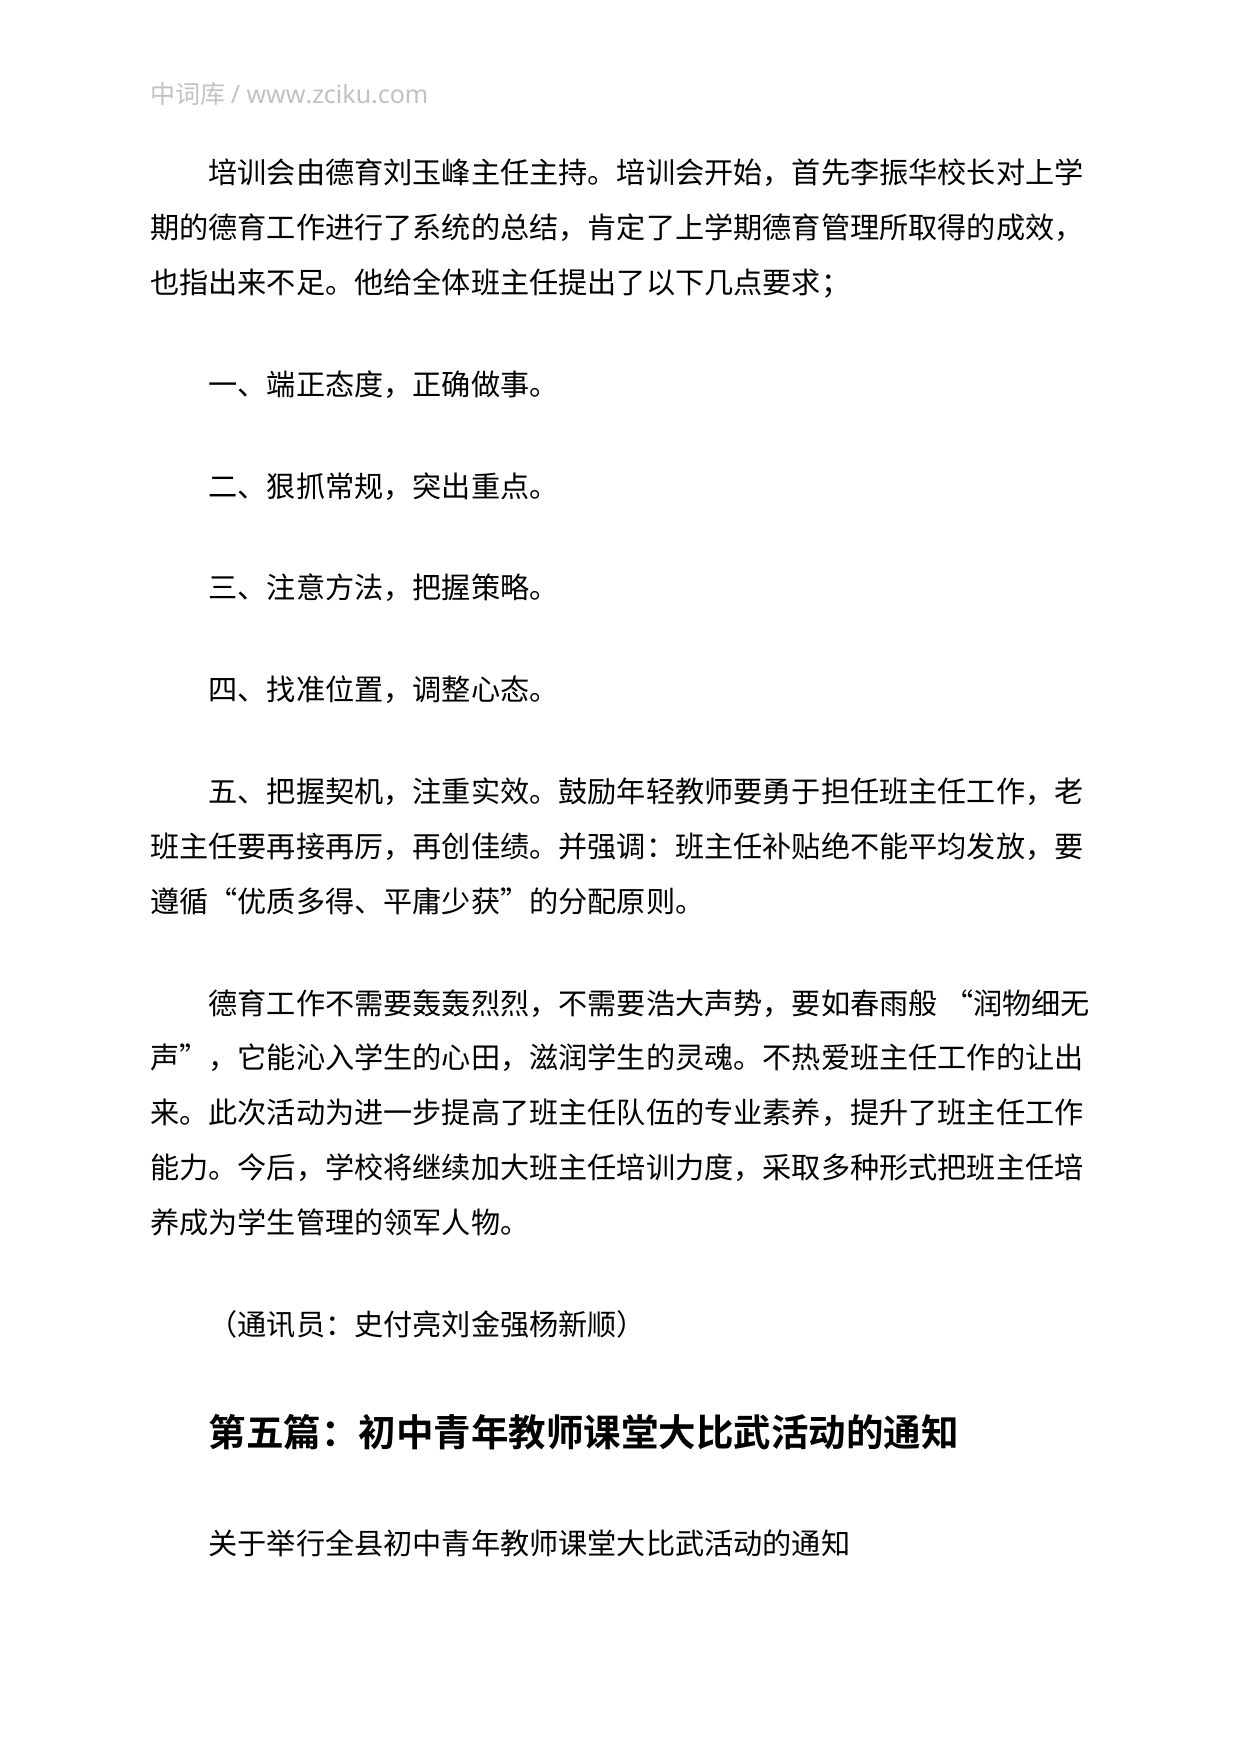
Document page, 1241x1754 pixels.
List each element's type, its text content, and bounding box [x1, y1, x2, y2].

text 关于举行全县初中青年教师课堂大比武活动的通知 [150, 1521, 1090, 1563]
text 第五篇：初中青年教师课堂大比武活动的通知 [150, 1403, 1090, 1458]
text 二、狠抓常规，突出重点。 [150, 463, 1090, 506]
text 培训会由德育刘玉峰主任主持。培训会开始，首先李振华校长对上学期的德育工作进行了系统的总结，肯定了上学期德育管理所取得的成效，也指出来不足。他给全体班主任提出了以下几点要求； [150, 150, 1090, 302]
text （通讯员：史付亮刘金强杨新顺） [150, 1302, 1090, 1344]
text 三、注意方法，把握策略。 [150, 565, 1090, 607]
text 四、找准位置，调整心态。 [150, 667, 1090, 709]
text 德育工作不需要轰轰烈烈，不需要浩大声势，要如春雨般 “润物细无声”，它能沁入学生的心田，滋润学生的灵魂。不热爱班主任工作的让出来。此次活动为进一步提高了班主任队伍的专业素养，提升了班主任工作能力。今后，学校将继续加大班主任培训力度，采取多种形式把班主任培养成为学生管理的领军人物。 [150, 980, 1090, 1242]
text 五、把握契机，注重实效。鼓励年轻教师要勇于担任班主任工作，老班主任要再接再厉，再创佳绩。并强调：班主任补贴绝不能平均发放，要遵循“优质多得、平庸少获”的分配原则。 [150, 769, 1090, 921]
text 一、端正态度，正确做事。 [150, 362, 1090, 404]
